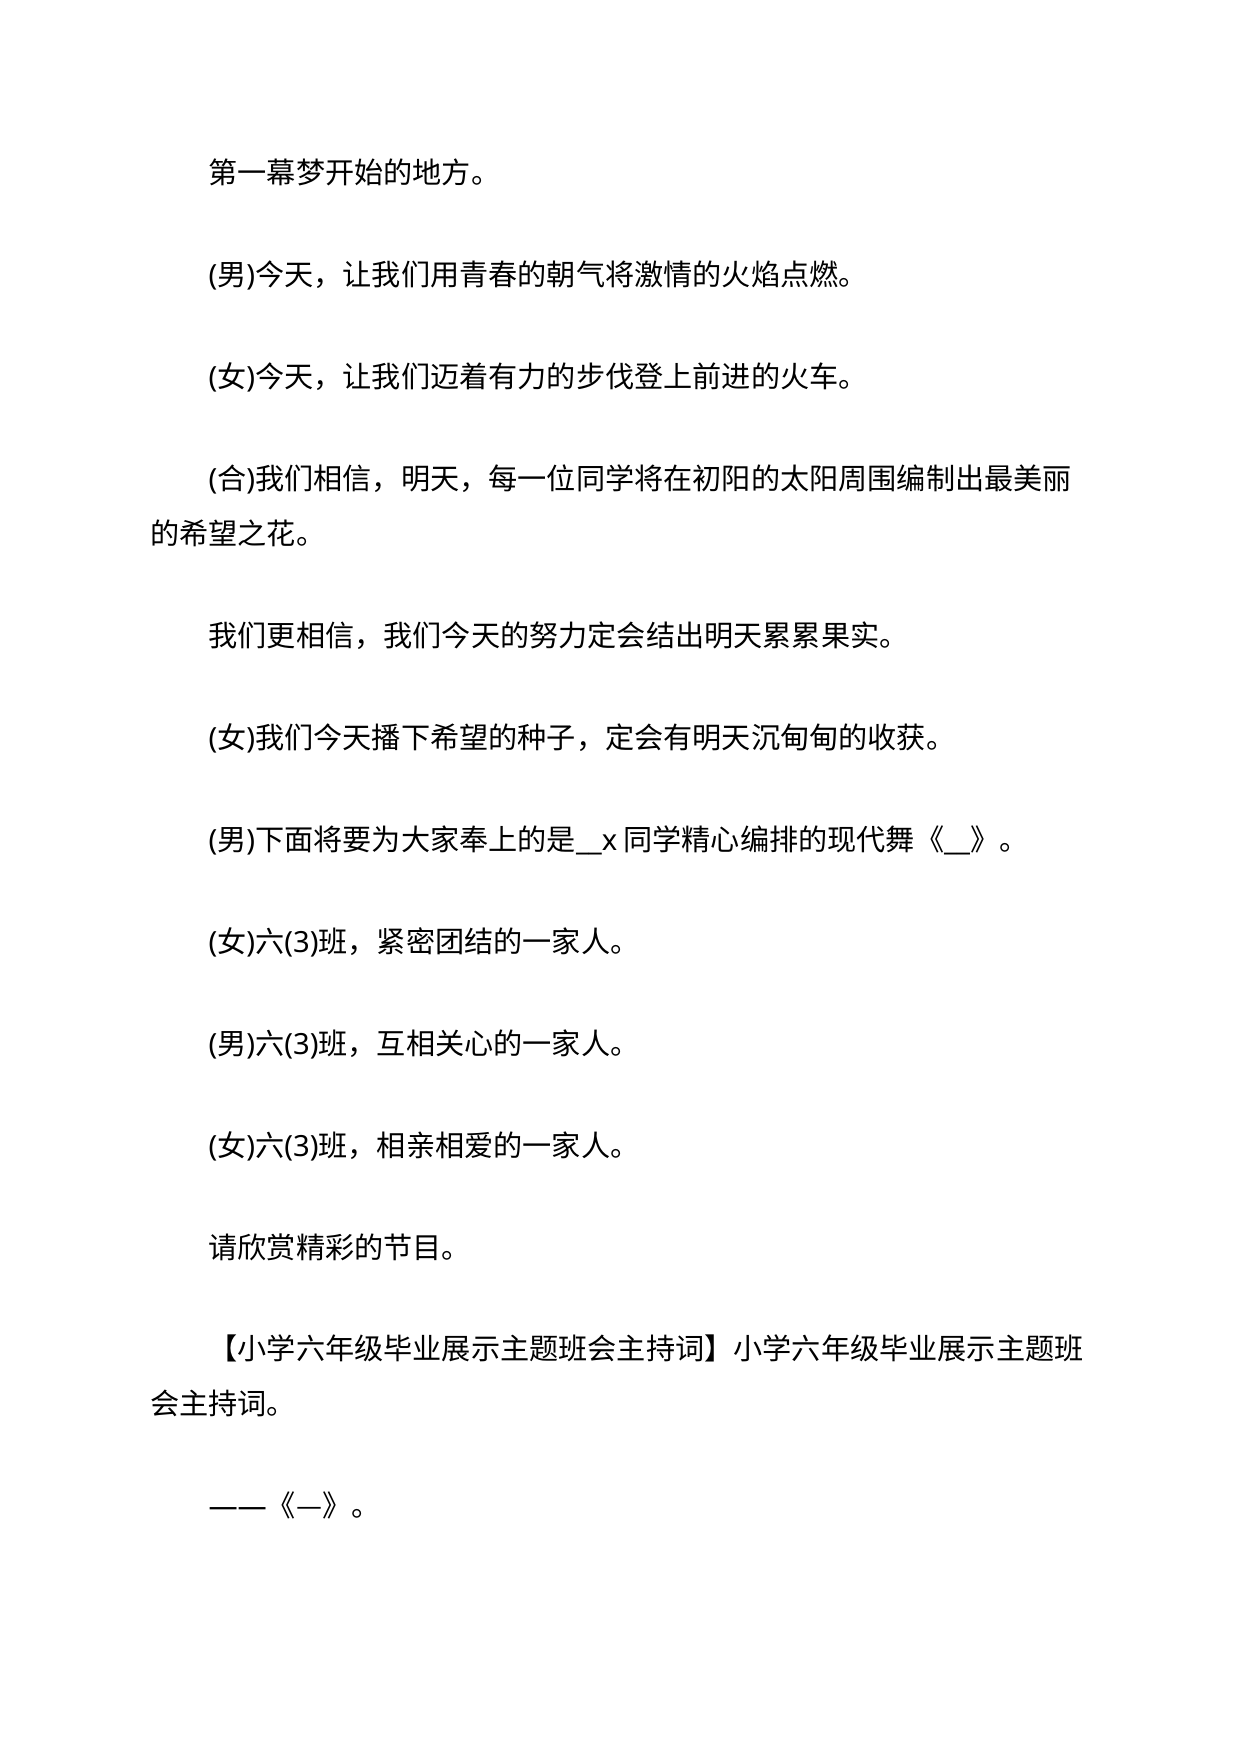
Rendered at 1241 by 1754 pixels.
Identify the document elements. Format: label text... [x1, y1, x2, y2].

text (女)六(3)班，紧密团结的一家人。 [150, 918, 1090, 961]
text (合)我们相信，明天，每一位同学将在初阳的太阳周围编制出最美丽的希望之花。 [150, 456, 1090, 553]
text ——《—》。 [150, 1483, 1090, 1525]
text (男)下面将要为大家奉上的是__x同学精心编排的现代舞《__》。 [150, 816, 1090, 859]
text (女)我们今天播下希望的种子，定会有明天沉甸甸的收获。 [150, 714, 1090, 757]
text 请欣赏精彩的节目。 [150, 1224, 1090, 1266]
text 【小学六年级毕业展示主题班会主持词】小学六年级毕业展示主题班会主持词。 [150, 1326, 1090, 1423]
text (女)六(3)班，相亲相爱的一家人。 [150, 1122, 1090, 1164]
text 我们更相信，我们今天的努力定会结出明天累累果实。 [150, 612, 1090, 655]
text (男)今天，让我们用青春的朝气将激情的火焰点燃。 [150, 252, 1090, 294]
text (女)今天，让我们迈着有力的步伐登上前进的火车。 [150, 354, 1090, 396]
text 第一幕梦开始的地方。 [150, 150, 1090, 192]
text (男)六(3)班，互相关心的一家人。 [150, 1020, 1090, 1063]
